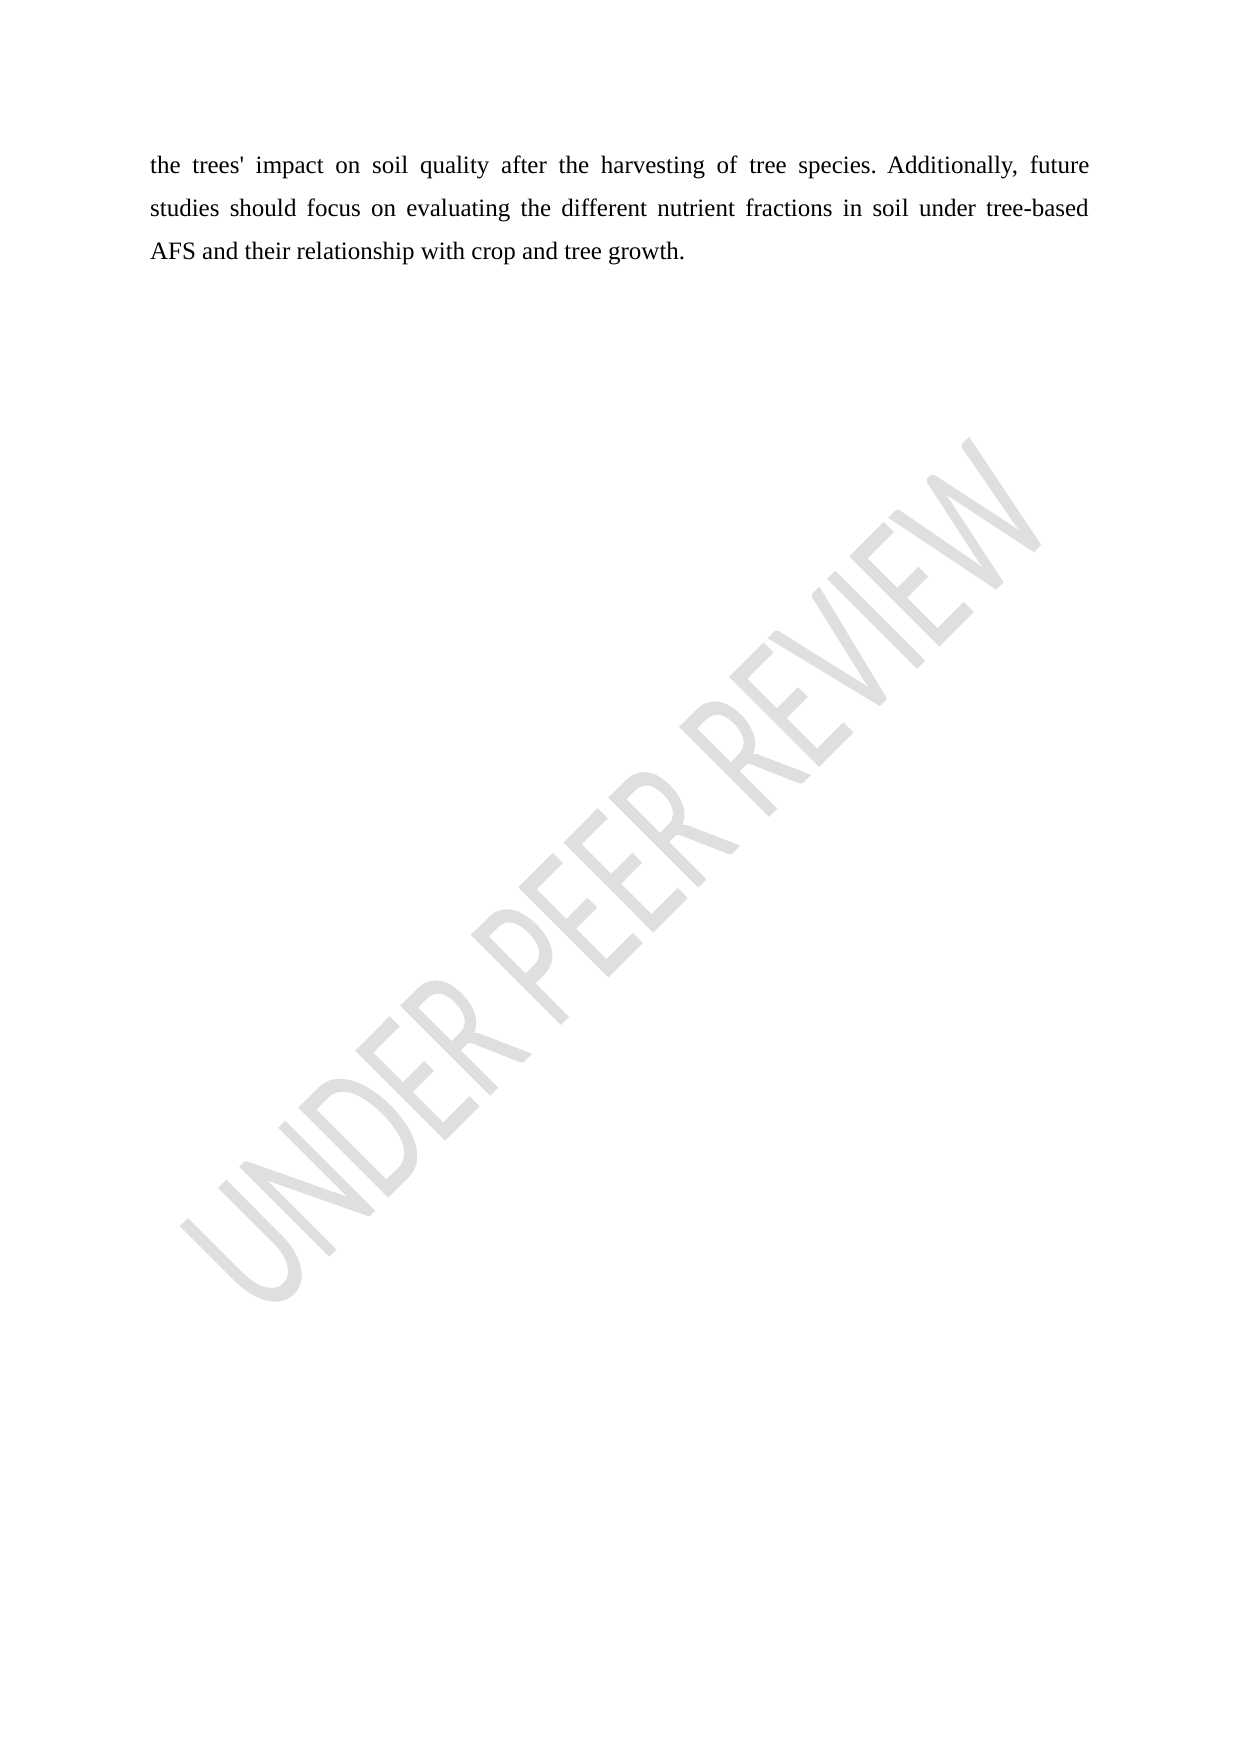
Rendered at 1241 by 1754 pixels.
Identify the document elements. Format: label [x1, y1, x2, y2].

text [150, 150, 1090, 265]
